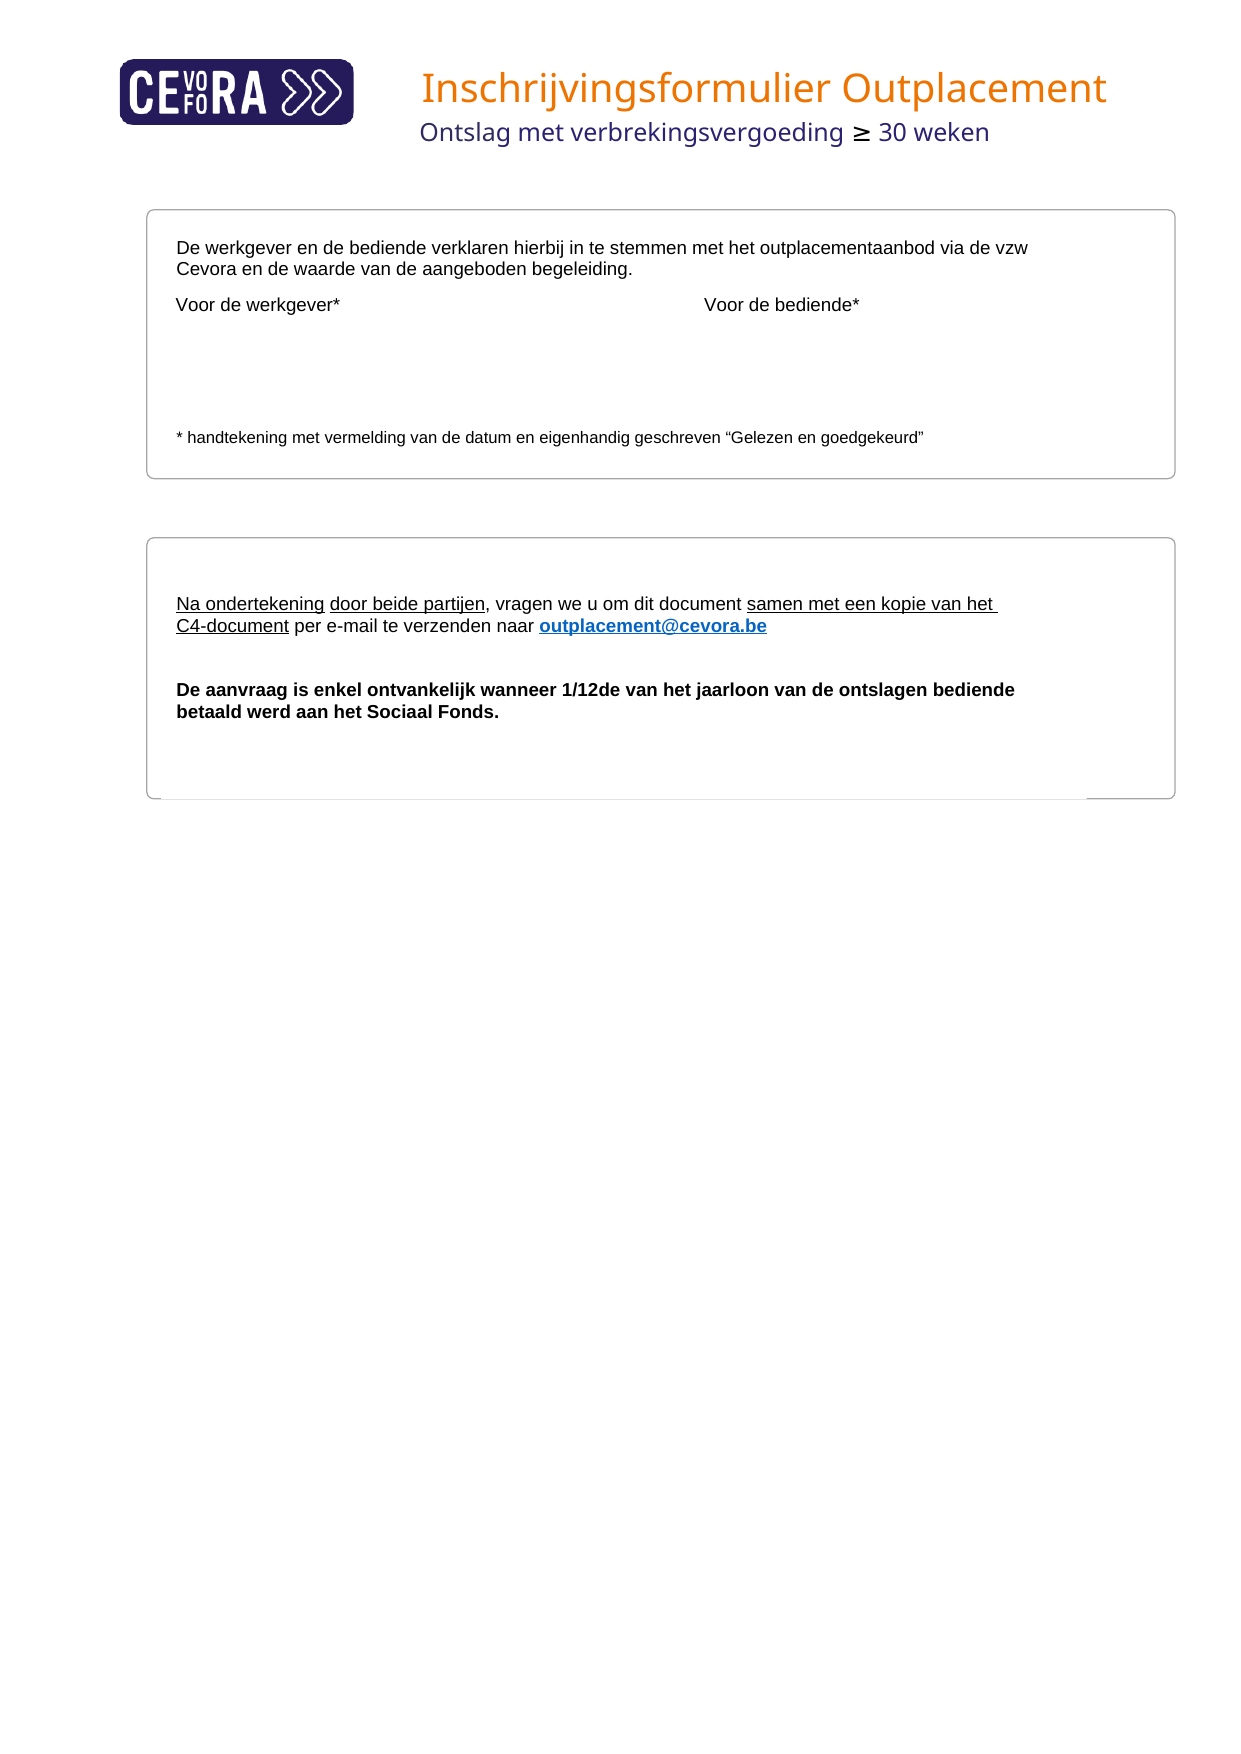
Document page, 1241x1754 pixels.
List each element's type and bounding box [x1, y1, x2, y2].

picture [119, 59, 354, 125]
